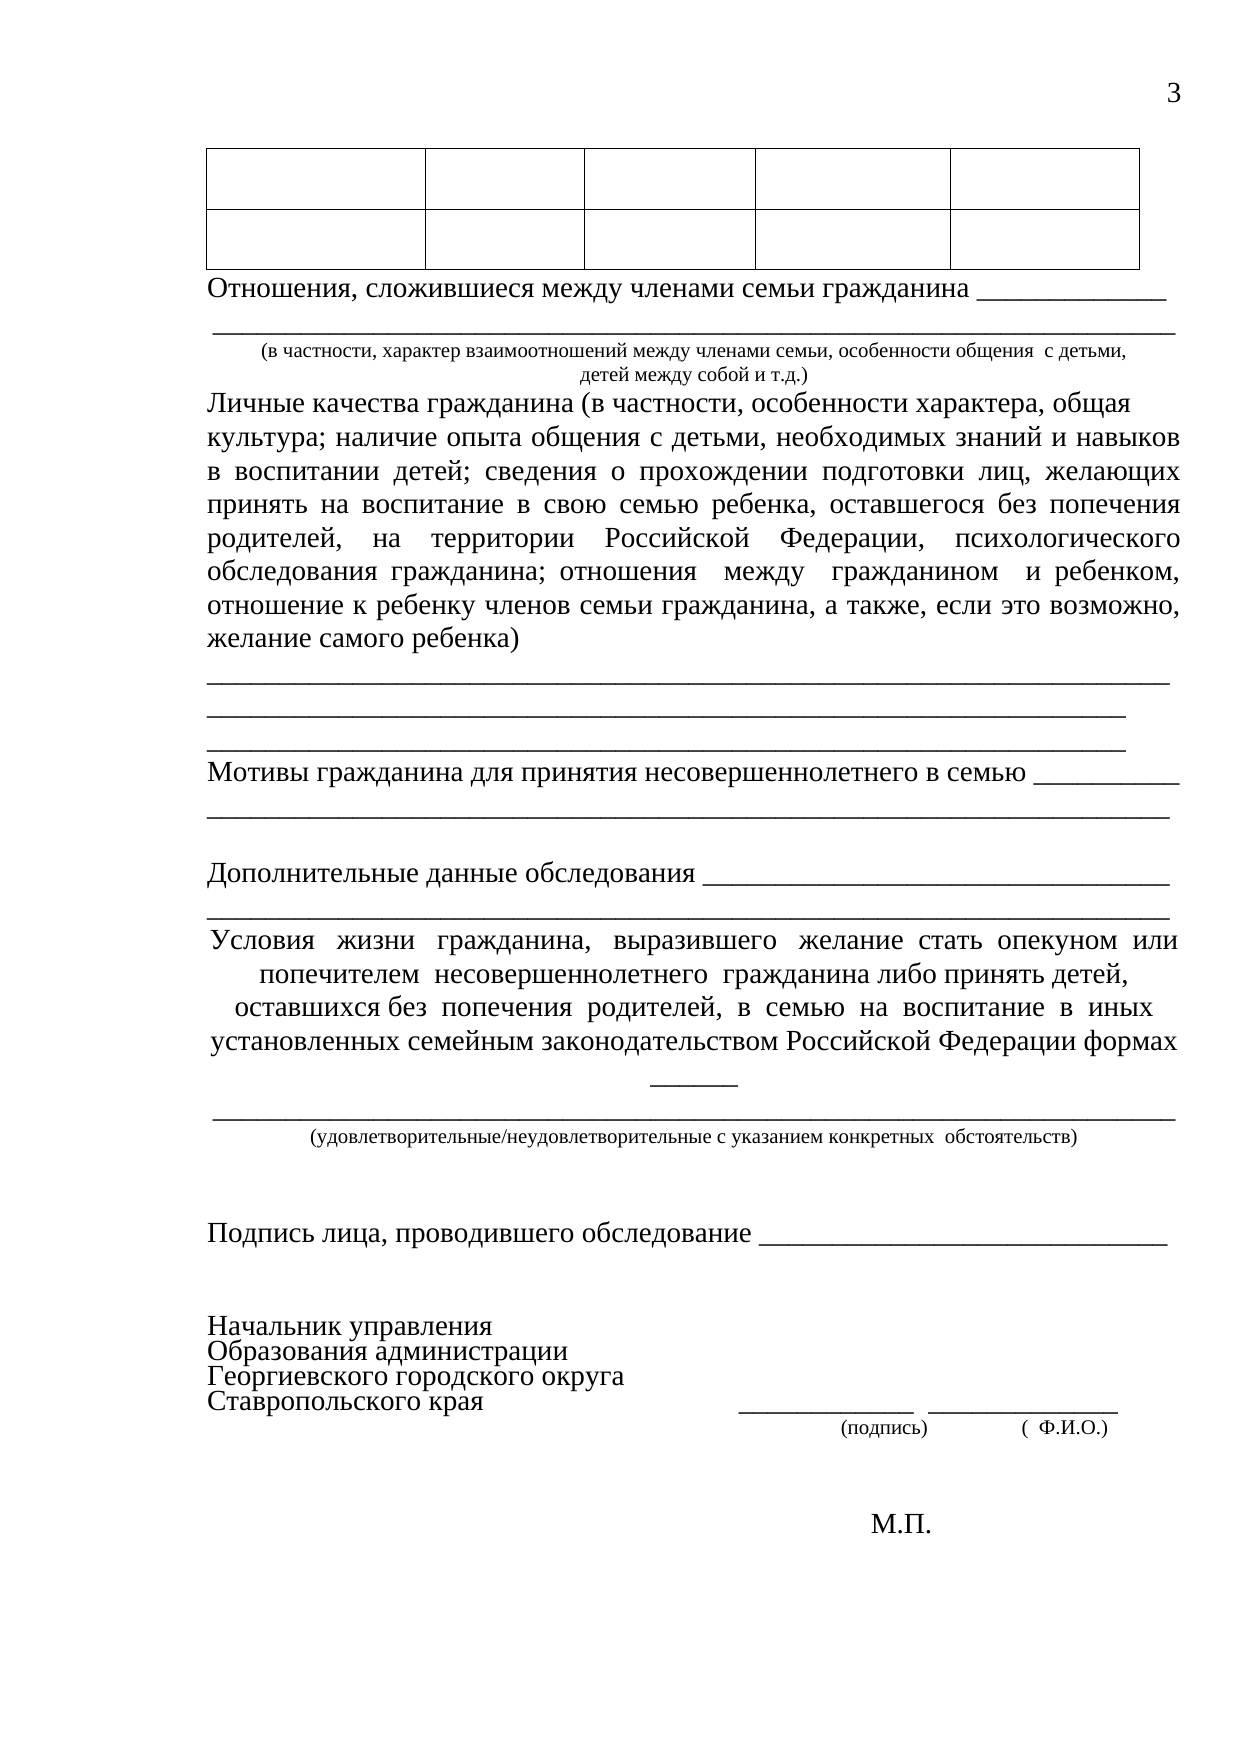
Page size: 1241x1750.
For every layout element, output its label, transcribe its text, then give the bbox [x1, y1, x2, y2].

text Ставропольского края ____________ _____________ [207, 1390, 1181, 1415]
table_cell [756, 210, 950, 269]
table_cell [426, 210, 584, 269]
table_cell [207, 149, 425, 208]
text Условия жизни гражданина, выразившего желание стать опекуном или попечителем несовершеннолетнего гражданина либо принять детей, оставшихся без попечения родителей, в семью на воспитание в иных установленных семейным законодательством Российской Федерации формах ______ __________________________________________________________________ (удовлетворительные/неудовлетворительные с указанием конкретных обстоятельств) [207, 922, 1181, 1148]
table_cell [951, 210, 1139, 269]
text Личные качества гражданина (в частности, особенности характера, общая [207, 386, 1181, 419]
text _______________________________________________________________ [207, 687, 1181, 721]
text __________________________________________________________________ [207, 654, 1181, 687]
text __________________________________________________________________ [207, 889, 1181, 922]
table_cell [951, 149, 1139, 208]
text Образования администрации [207, 1340, 1181, 1365]
text Дополнительные данные обследования ________________________________ [207, 855, 1181, 889]
text _______________________________________________________________ [207, 721, 1181, 754]
table_cell [426, 149, 584, 208]
text Отношения, сложившиеся между членами семьи гражданина _____________ [207, 270, 1181, 304]
text Мотивы гражданина для принятия несовершеннолетнего в семью __________ [207, 754, 1181, 788]
text (подпись) ( Ф.И.О.) [723, 1415, 1181, 1439]
text Георгиевского городского округа [207, 1365, 1181, 1390]
table_cell [585, 210, 755, 269]
text детей между собой и т.д.) [207, 362, 1181, 386]
text __________________________________________________________________ [207, 788, 1181, 822]
text __________________________________________________________________ (в частности, характер взаимоотношений между членами семьи, особенности общения с детьми, [207, 304, 1181, 362]
text Начальник управления [207, 1315, 1181, 1340]
text Подпись лица, проводившего обследование ____________________________ [207, 1215, 1181, 1248]
text культура; наличие опыта общения с детьми, необходимых знаний и навыков в воспитании детей; сведения о прохождении подготовки лиц, желающих принять на воспитание в свою семью ребенка, оставшегося без попечения родителей, на территории Российской Федерации, психологического обследования гражданина; отношения между гражданином и ребенком, отношение к ребенку членов семьи гражданина, а также, если это возможно, желание самого ребенка) [207, 419, 1181, 654]
table_cell [207, 210, 425, 269]
text М.П. [207, 1506, 1181, 1540]
table_cell [585, 149, 755, 208]
table_cell [756, 149, 950, 208]
